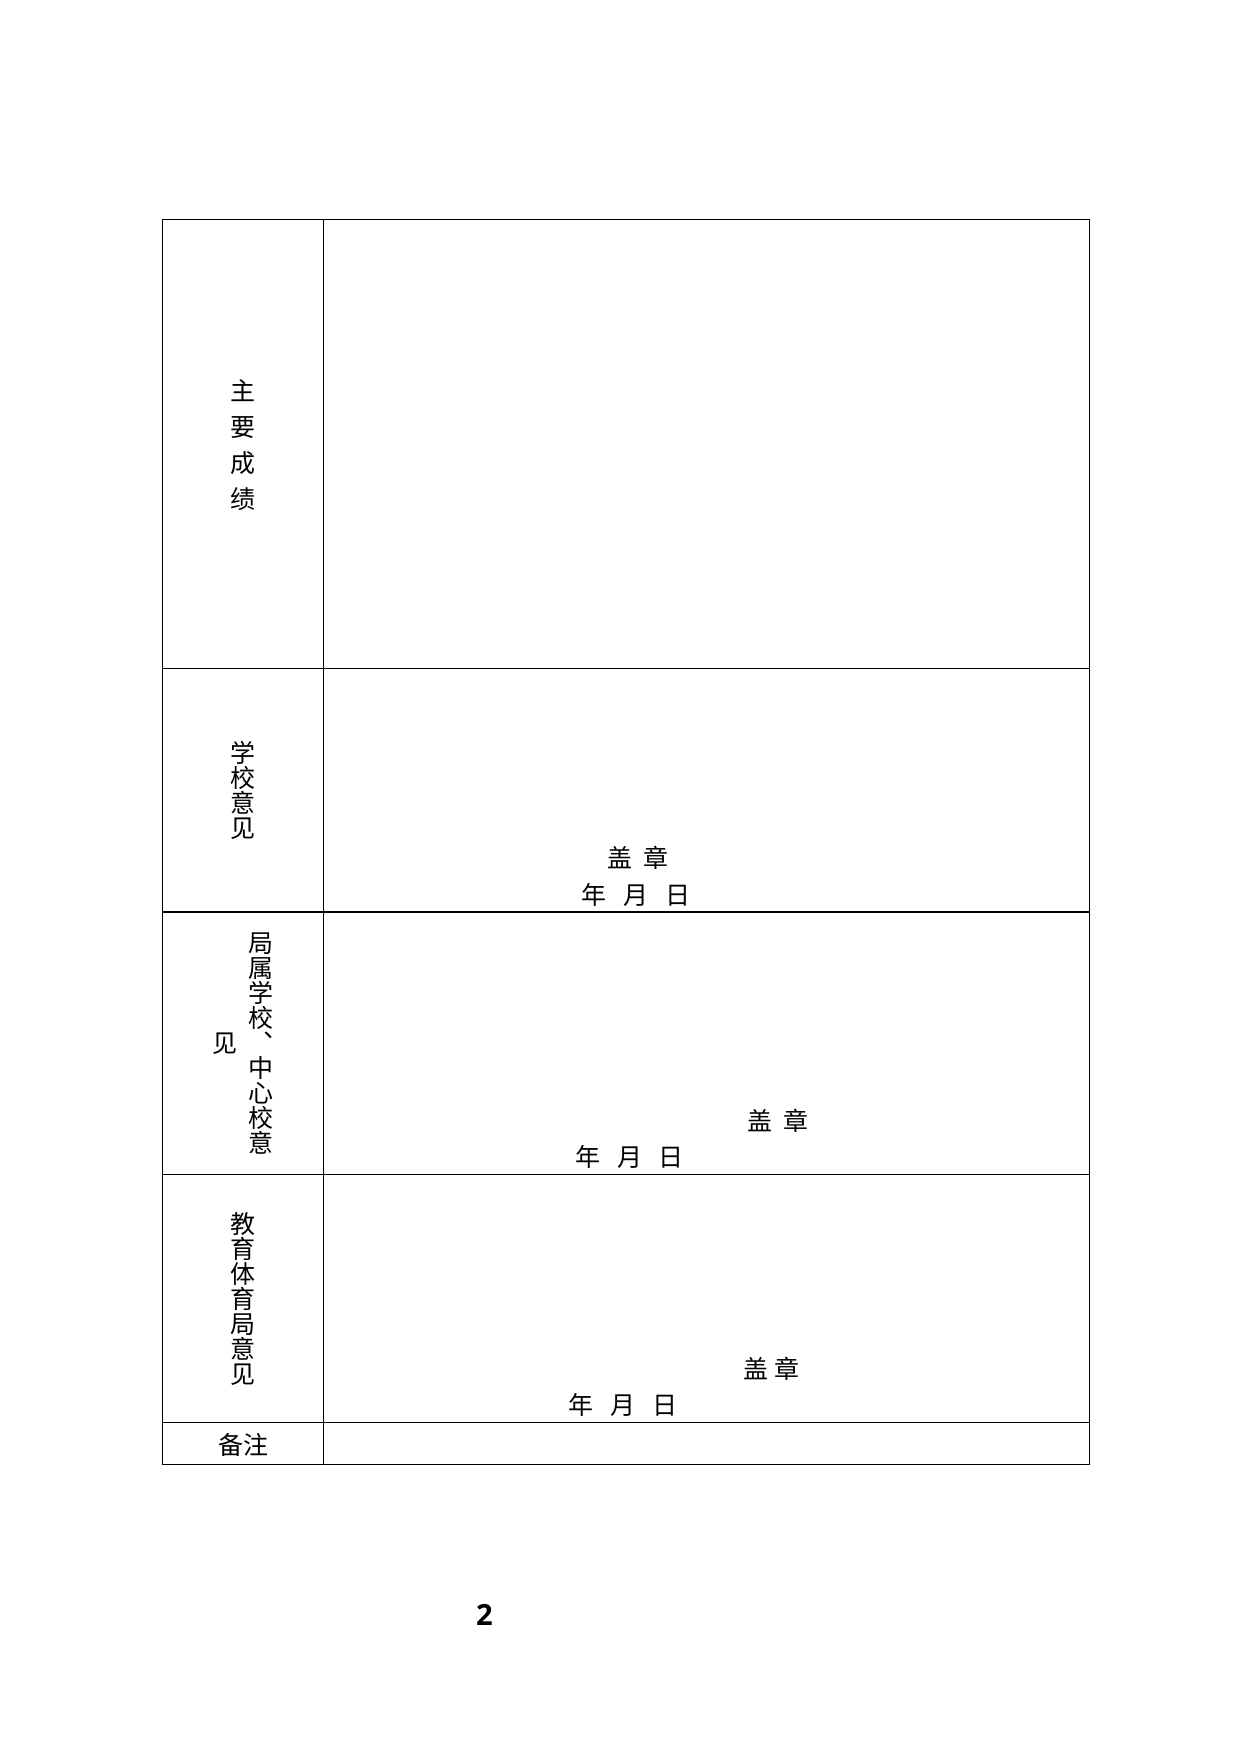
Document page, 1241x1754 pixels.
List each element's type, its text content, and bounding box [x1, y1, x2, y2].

table_cell 备注 [163, 1423, 323, 1464]
table_cell 盖 章 年 月 日 [324, 669, 1089, 911]
table_cell 学校意见 [163, 669, 323, 911]
table_cell 盖 章 年 月 日 [324, 913, 1089, 1173]
table_cell [324, 1423, 1089, 1464]
table_cell 教育体育局意见 [163, 1175, 323, 1422]
table_cell 盖 章 年 月 日 [324, 1175, 1089, 1422]
table_cell [324, 220, 1089, 668]
table_cell 主 要 成 绩 [163, 220, 323, 668]
table_cell 局属学校、中心校意见 [163, 913, 323, 1173]
